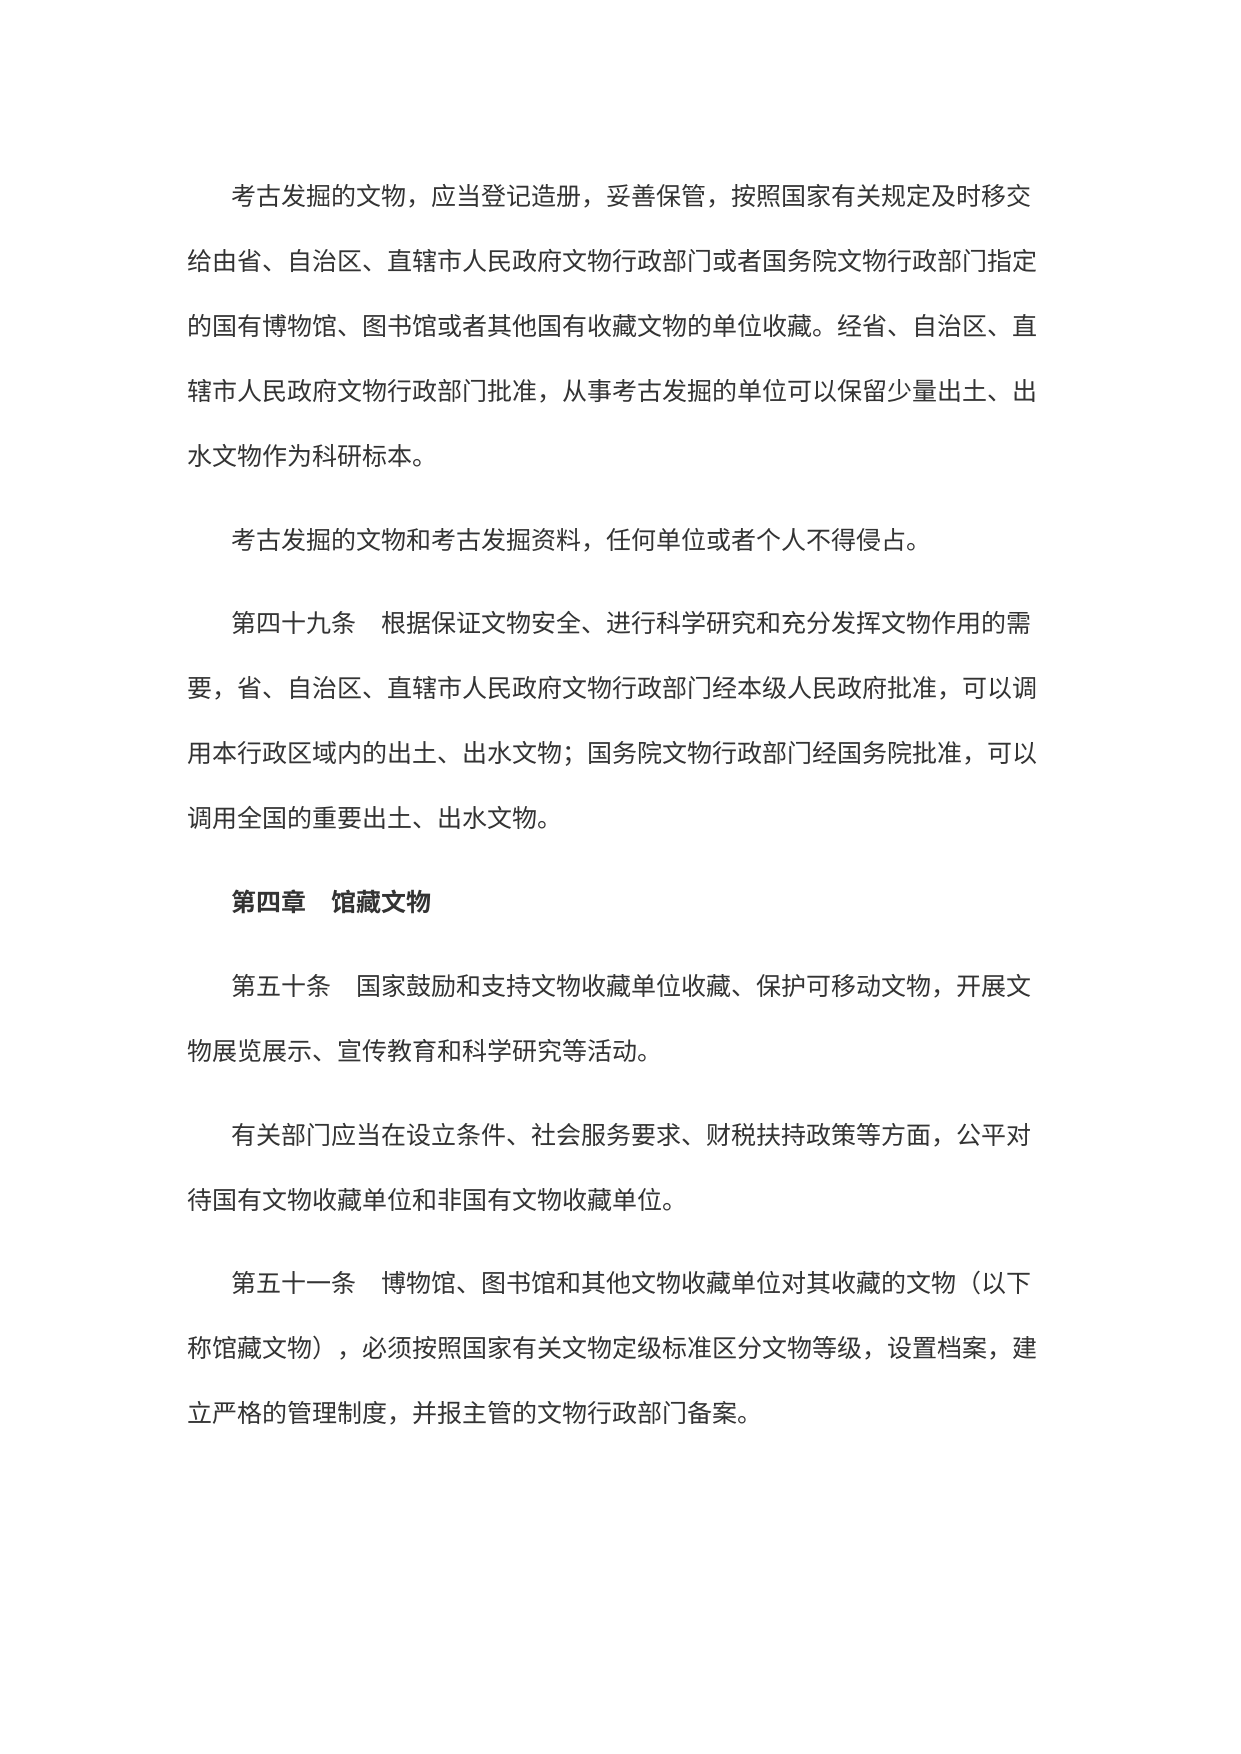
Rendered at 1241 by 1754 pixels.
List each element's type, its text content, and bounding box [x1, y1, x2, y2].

text 第五十一条 博物馆、图书馆和其他文物收藏单位对其收藏的文物（以下称馆藏文物），必须按照国家有关文物定级标准区分文物等级，设置档案，建立严格的管理制度，并报主管的文物行政部门备案。 [187, 1249, 1053, 1444]
text 有关部门应当在设立条件、社会服务要求、财税扶持政策等方面，公平对待国有文物收藏单位和非国有文物收藏单位。 [187, 1101, 1053, 1231]
text 第五十条 国家鼓励和支持文物收藏单位收藏、保护可移动文物，开展文物展览展示、宣传教育和科学研究等活动。 [187, 952, 1053, 1082]
text 考古发掘的文物和考古发掘资料，任何单位或者个人不得侵占。 [187, 506, 1053, 571]
text 考古发掘的文物，应当登记造册，妥善保管，按照国家有关规定及时移交给由省、自治区、直辖市人民政府文物行政部门或者国务院文物行政部门指定的国有博物馆、图书馆或者其他国有收藏文物的单位收藏。经省、自治区、直辖市人民政府文物行政部门批准，从事考古发掘的单位可以保留少量出土、出水文物作为科研标本。 [187, 162, 1053, 487]
text 第四十九条 根据保证文物安全、进行科学研究和充分发挥文物作用的需要，省、自治区、直辖市人民政府文物行政部门经本级人民政府批准，可以调用本行政区域内的出土、出水文物；国务院文物行政部门经国务院批准，可以调用全国的重要出土、出水文物。 [187, 589, 1053, 849]
text 第四章 馆藏文物 [187, 868, 1053, 933]
